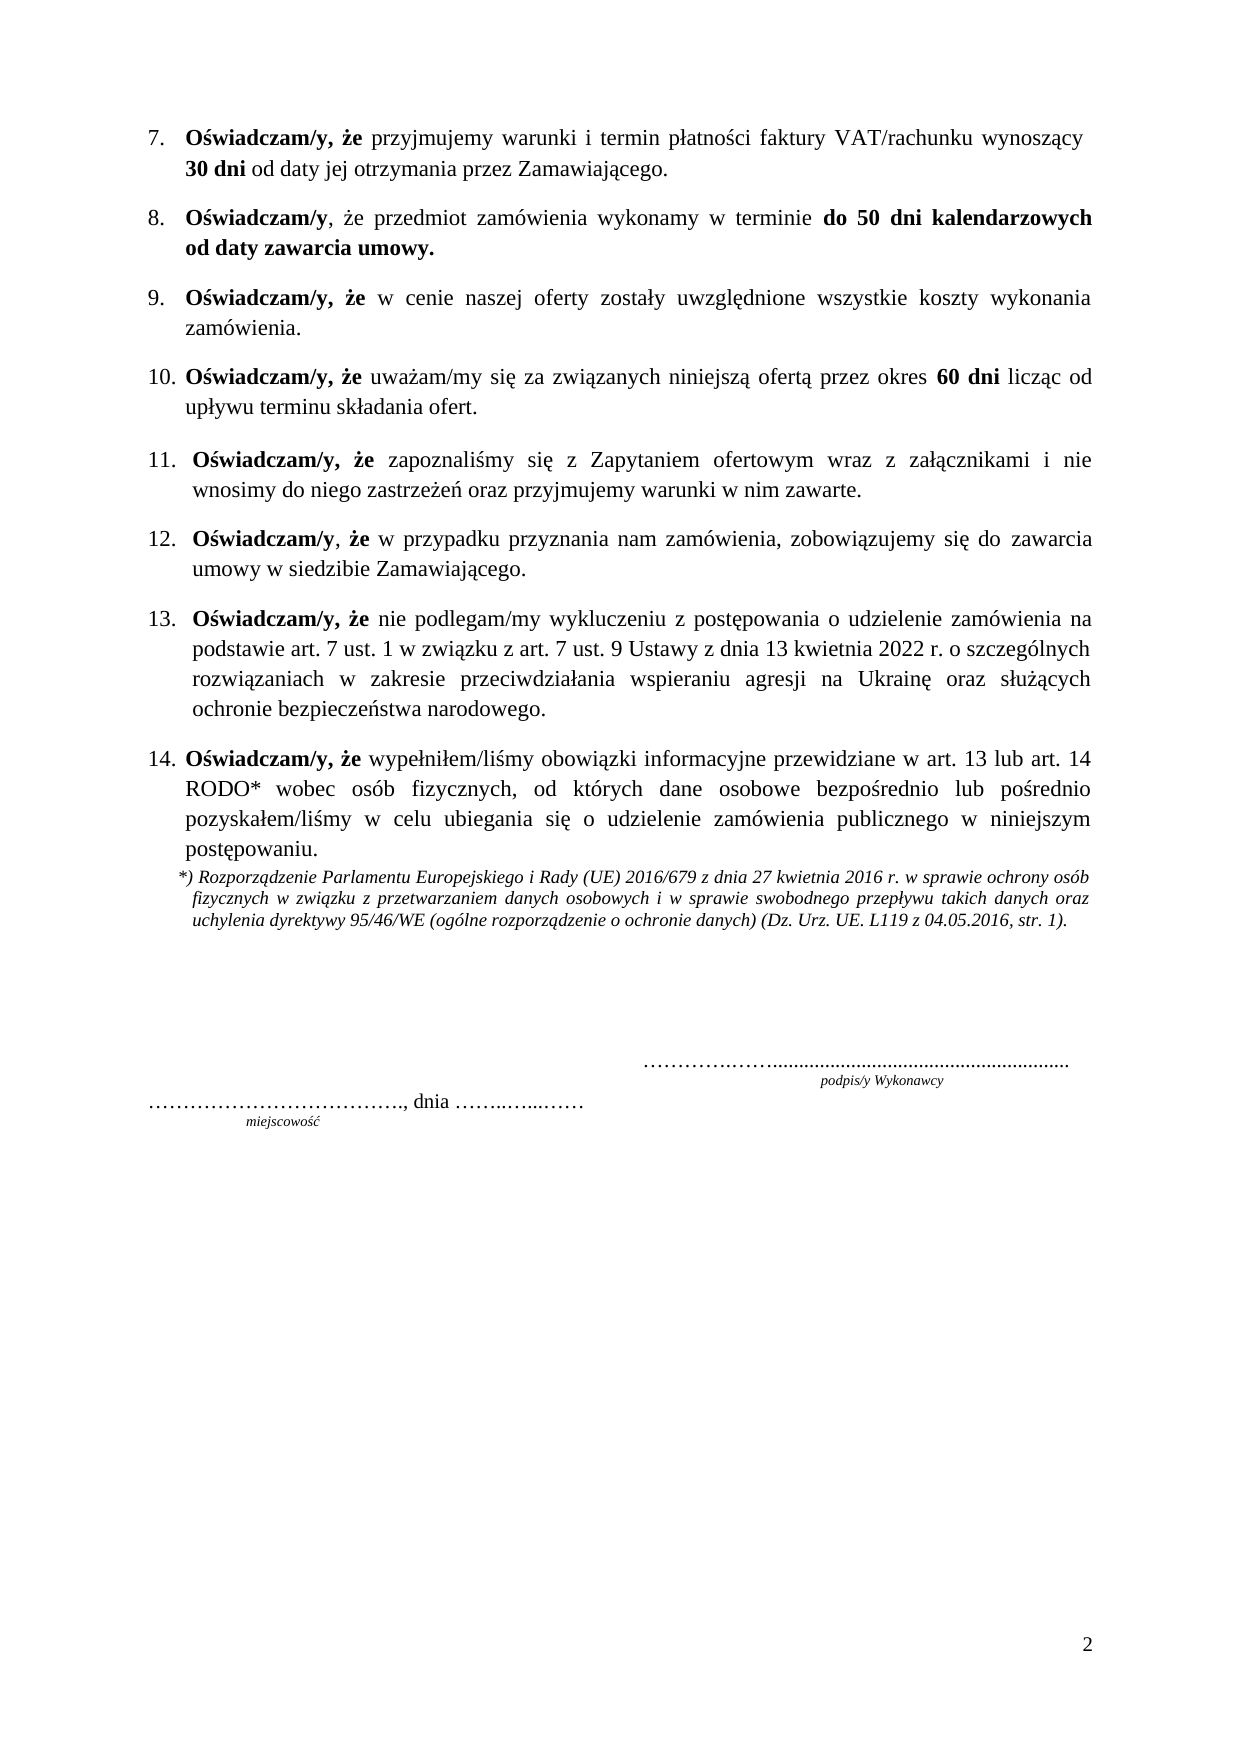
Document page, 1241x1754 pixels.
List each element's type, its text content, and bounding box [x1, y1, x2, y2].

text ………….……......................................................... [590, 1048, 1092, 1072]
list Oświadczam/y, że przyjmujemy warunki i termin płatności faktury VAT/rachunku wynoszący 30 dni od daty jej otrzymania przez Zamawiającego. [148, 124, 1092, 181]
list Oświadczam/y, że przedmiot zamówienia wykonamy w terminie do 50 dni kalendarzowych od daty zawarcia umowy. [148, 204, 1092, 261]
list Oświadczam/y, że zapoznaliśmy się z Zapytaniem ofertowym wraz z załącznikami i nie wnosimy do niego zastrzeżeń oraz przyjmujemy warunki w nim zawarte. [148, 446, 1092, 502]
list Oświadczam/y, że uważam/my się za związanych niniejszą ofertą przez okres 60 dni licząc od upływu terminu składania ofert. [148, 363, 1092, 420]
list *) Rozporządzenie Parlamentu Europejskiego i Rady (UE) 2016/679 z dnia 27 kwietnia 2016 r. w sprawie ochrony osób fizycznych w związku z przetwarzaniem danych osobowych i w sprawie swobodnego przepływu takich danych oraz uchylenia dyrektywy 95/46/WE (ogólne rozporządzenie o ochronie danych) (Dz. Urz. UE. L119 z 04.05.2016, str. 1). [177, 866, 1092, 930]
list Oświadczam/y, że wypełniłem/liśmy obowiązki informacyjne przewidziane w art. 13 lub art. 14 RODO* wobec osób fizycznych, od których dane osobowe bezpośrednio lub pośrednio pozyskałem/liśmy w celu ubiegania się o udzielenie zamówienia publicznego w niniejszym postępowaniu. [148, 745, 1092, 862]
text podpis/y Wykonawcy [148, 1072, 1092, 1089]
list Oświadczam/y, że w przypadku przyznania nam zamówienia, zobowiązujemy się do zawarcia umowy w siedzibie Zamawiającego. [148, 525, 1092, 582]
list Oświadczam/y, że nie podlegam/my wykluczeniu z postępowania o udzielenie zamówienia na podstawie art. 7 ust. 1 w związku z art. 7 ust. 9 Ustawy z dnia 13 kwietnia 2022 r. o szczególnych rozwiązaniach w zakresie przeciwdziałania wspieraniu agresji na Ukrainę oraz służących ochronie bezpieczeństwa narodowego. [148, 605, 1092, 722]
list Oświadczam/y, że w cenie naszej oferty zostały uwzględnione wszystkie koszty wykonania zamówienia. [148, 284, 1092, 340]
text miejscowość [148, 1113, 1092, 1130]
text ………………………………., dnia ……..…...…… [148, 1089, 1092, 1113]
